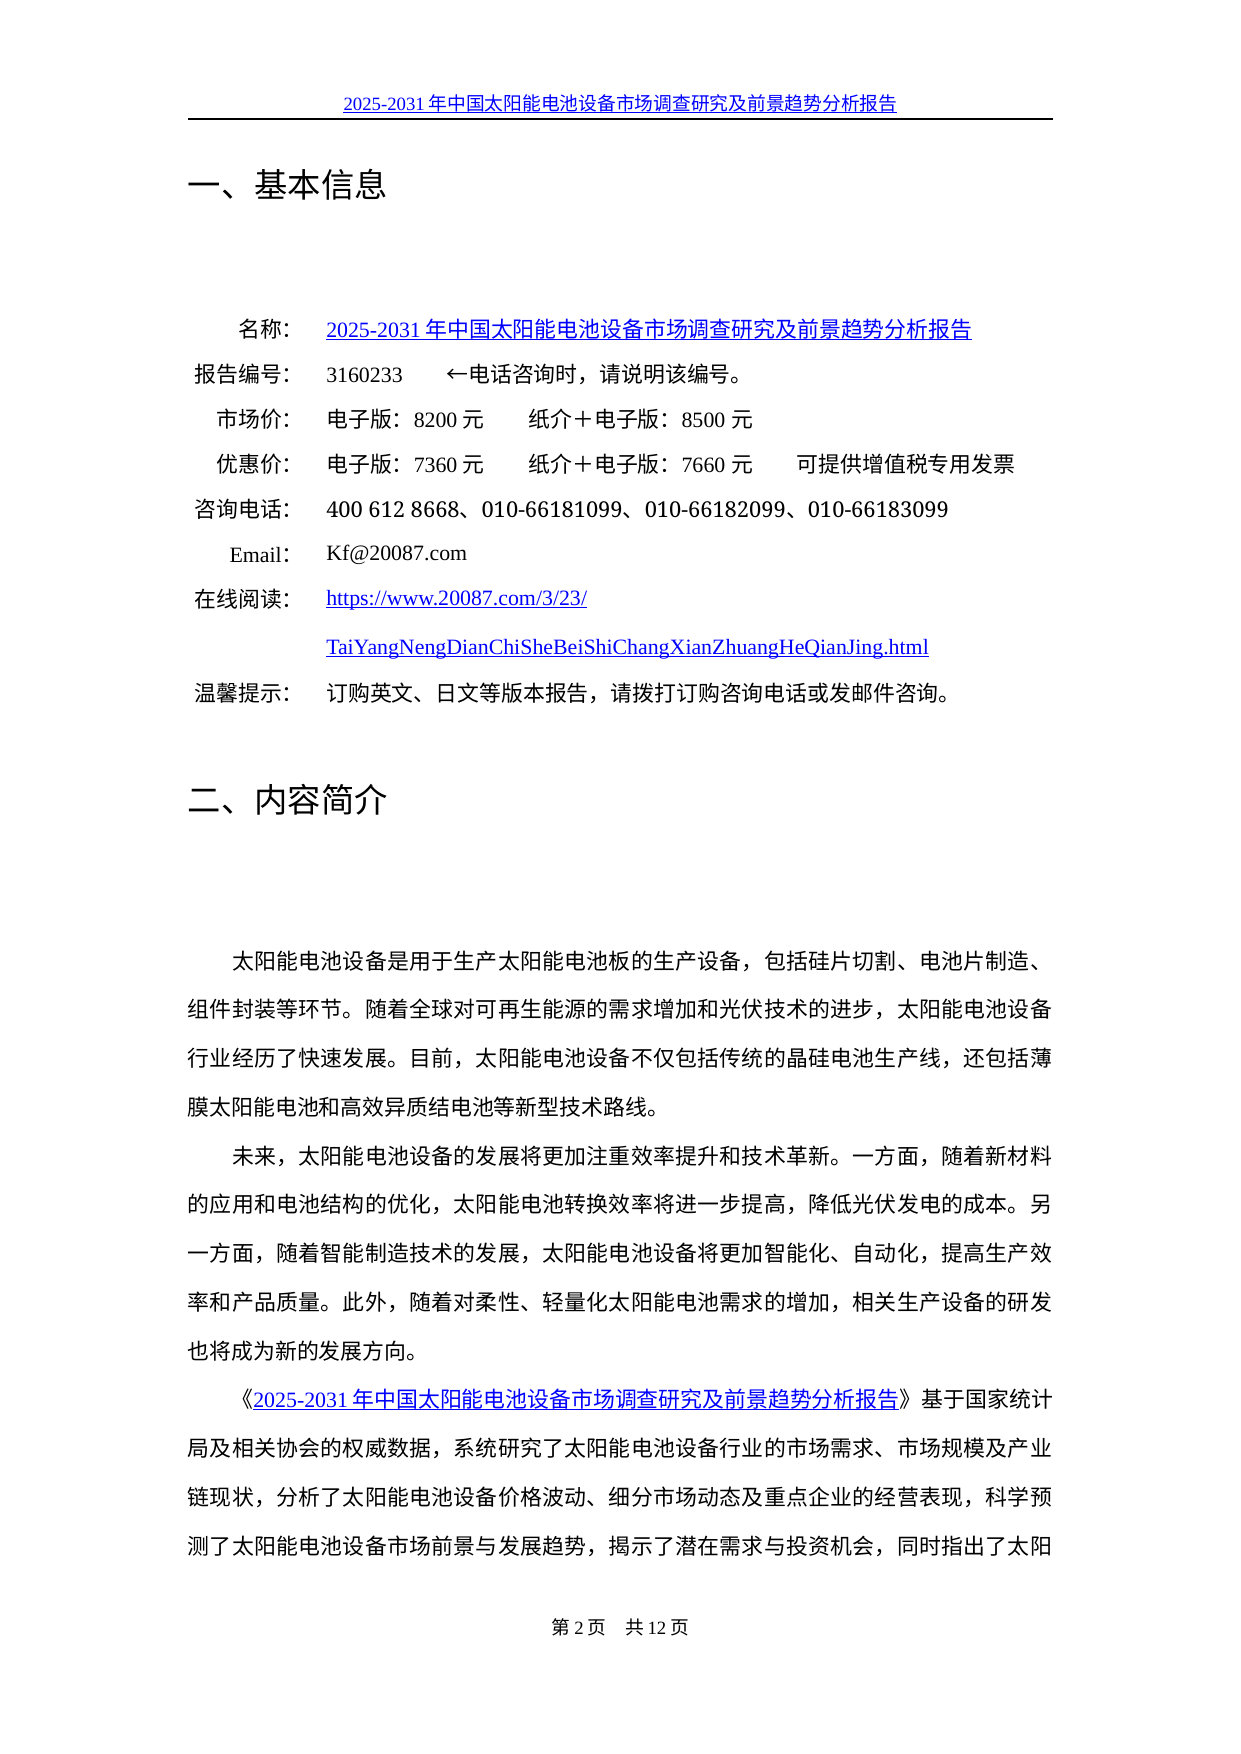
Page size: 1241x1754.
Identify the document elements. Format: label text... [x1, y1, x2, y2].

table_header 2025-2031年中国太阳能电池设备市场调查研究及前景趋势分析报告 [315, 312, 1073, 357]
table_cell 报告编号： [167, 357, 315, 402]
table_cell [315, 582, 1073, 675]
table_cell 400 612 8668、010-66181099、010-66182099、010-66183099 [315, 492, 1073, 537]
table_cell 优惠价： [167, 447, 315, 492]
table_cell 电子版：8200 元 纸介＋电子版：8500 元 [315, 402, 1073, 447]
title 一、基本信息 [187, 150, 1053, 215]
table_cell 咨询电话： [167, 492, 315, 537]
title 二、内容简介 [187, 766, 1053, 831]
table_header 名称： [167, 312, 315, 357]
table_cell 订购英文、日文等版本报告，请拨打订购咨询电话或发邮件咨询。 [315, 675, 1073, 720]
table_cell 温馨提示： [167, 675, 315, 720]
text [187, 943, 1053, 1561]
table_cell 3160233 ←电话咨询时，请说明该编号。 [315, 357, 1073, 402]
table_cell 电子版：7360 元 纸介＋电子版：7660 元 可提供增值税专用发票 [315, 447, 1073, 492]
table_cell Kf@20087.com [315, 537, 1073, 582]
table_cell Email： [167, 537, 315, 582]
table_cell 市场价： [167, 402, 315, 447]
table_cell 在线阅读： [167, 582, 315, 675]
